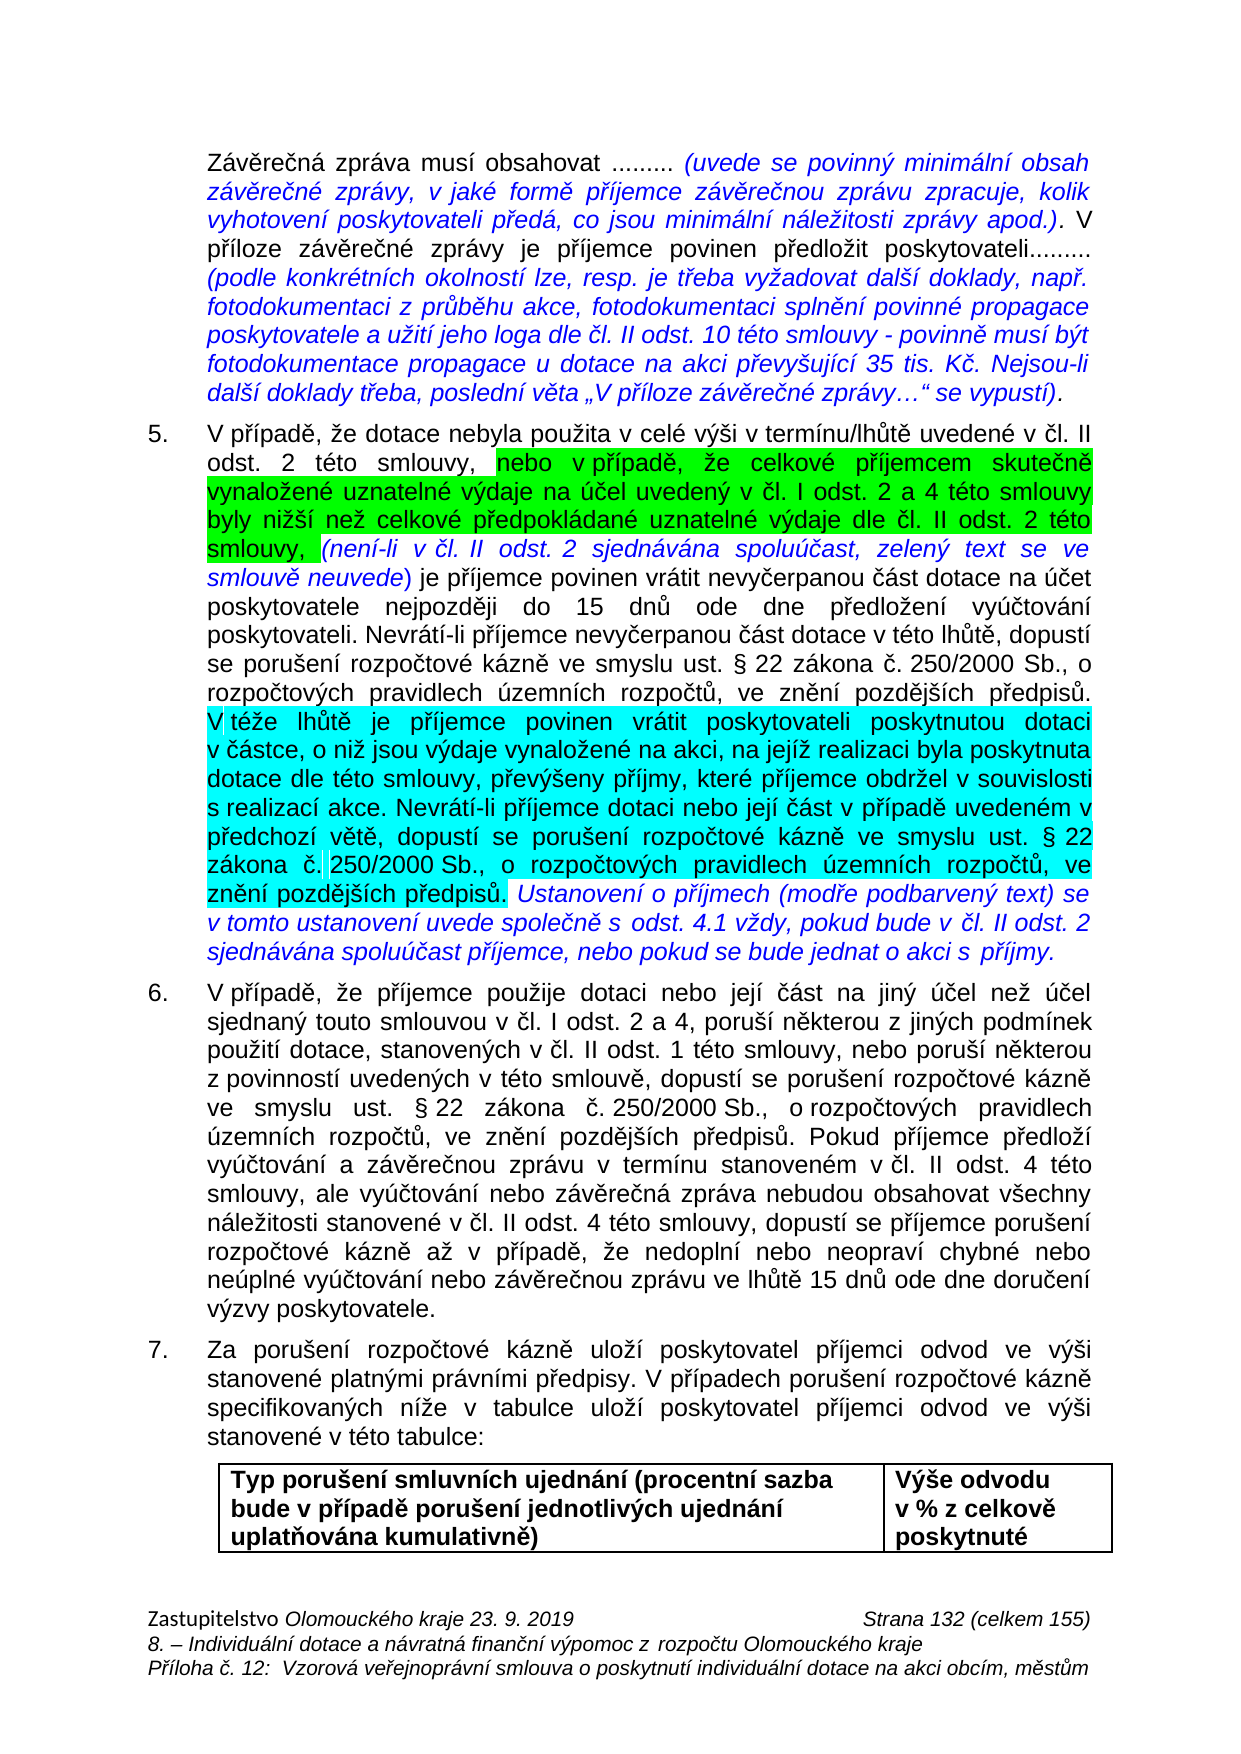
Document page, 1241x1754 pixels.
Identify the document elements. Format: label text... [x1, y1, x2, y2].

list Za porušení rozpočtové kázně uloží poskytovatel příjemci odvod ve výši stanovené platnými právními předpisy. V případech porušení rozpočtové kázně specifikovaných níže v tabulce uloží poskytovatel příjemci odvod ve výši stanovené v této tabulce: [148, 1335, 1092, 1450]
list V případě, že příjemce použije dotaci nebo její část na jiný účel než účel sjednaný touto smlouvou v čl. I odst. 2 a 4, poruší některou z jiných podmínek použití dotace, stanovených v čl. II odst. 1 této smlouvy, nebo poruší některou z povinností uvedených v této smlouvě, dopustí se porušení rozpočtové kázně ve smyslu ust. § 22 zákona č. 250/2000 Sb., o rozpočtových pravidlech územních rozpočtů, ve znění pozdějších předpisů. Pokud příjemce předloží vyúčtování a závěrečnou zprávu v termínu stanoveném v čl. II odst. 4 této smlouvy, ale vyúčtování nebo závěrečná zpráva nebudou obsahovat všechny náležitosti stanovené v čl. II odst. 4 této smlouvy, dopustí se příjemce porušení rozpočtové kázně až v případě, že nedoplní nebo neopraví chybné nebo neúplné vyúčtování nebo závěrečnou zprávu ve lhůtě 15 dnů ode dne doručení výzvy poskytovatele. [148, 978, 1092, 1323]
list V případě, že dotace nebyla použita v celé výši v termínu/lhůtě uvedené v čl. II odst. 2 této smlouvy, nebo v případě, že celkové příjemcem skutečně vynaložené uznatelné výdaje na účel uvedený v čl. I odst. 2 a 4 této smlouvy byly nižší než celkové předpokládané uznatelné výdaje dle čl. II odst. 2 této smlouvy, (není-li v čl. II odst. 2 sjednávána spoluúčast, zelený text se ve smlouvě neuvede) je příjemce povinen vrátit nevyčerpanou část dotace na účet poskytovatele nejpozději do 15 dnů ode dne předložení vyúčtování poskytovateli. Nevrátí-li příjemce nevyčerpanou část dotace v této lhůtě, dopustí se porušení rozpočtové kázně ve smyslu ust. § 22 zákona č. 250/2000 Sb., o rozpočtových pravidlech územních rozpočtů, ve znění pozdějších předpisů. V téže lhůtě je příjemce povinen vrátit poskytovateli poskytnutou dotaci v částce, o niž jsou výdaje vynaložené na akci, na jejíž realizaci byla poskytnuta dotace dle této smlouvy, převýšeny příjmy, které příjemce obdržel v souvislosti s realizací akce. Nevrátí-li příjemce dotaci nebo její část v případě uvedeném v předchozí větě, dopustí se porušení rozpočtové kázně ve smyslu ust. § 22 zákona č. 250/2000 Sb., o rozpočtových pravidlech územních rozpočtů, ve znění pozdějších předpisů. Ustanovení o příjmech (modře podbarvený text) se v tomto ustanovení uvede společně s odst. 4.1 vždy, pokud bude v čl. II odst. 2 sjednávána spoluúčast příjemce, nebo pokud se bude jednat o akci s příjmy. [148, 419, 1092, 965]
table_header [885, 1465, 1111, 1551]
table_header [220, 1465, 883, 1551]
text Závěrečná zpráva musí obsahovat ......... (uvede se povinný minimální obsah závěrečné zprávy, v jaké formě příjemce závěrečnou zprávu zpracuje, kolik vyhotovení poskytovateli předá, co jsou minimální náležitosti zprávy apod.). V příloze závěrečné zprávy je příjemce povinen předložit poskytovateli......... (podle konkrétních okolností lze, resp. je třeba vyžadovat další doklady, např. fotodokumentaci z průběhu akce, fotodokumentaci splnění povinné propagace poskytovatele a užití jeho loga dle čl. II odst. 10 této smlouvy - povinně musí být fotodokumentace propagace u dotace na akci převyšující 35 tis. Kč. Nejsou-li další doklady třeba, poslední věta „V příloze závěrečné zprávy…“ se vypustí). [207, 148, 1092, 406]
